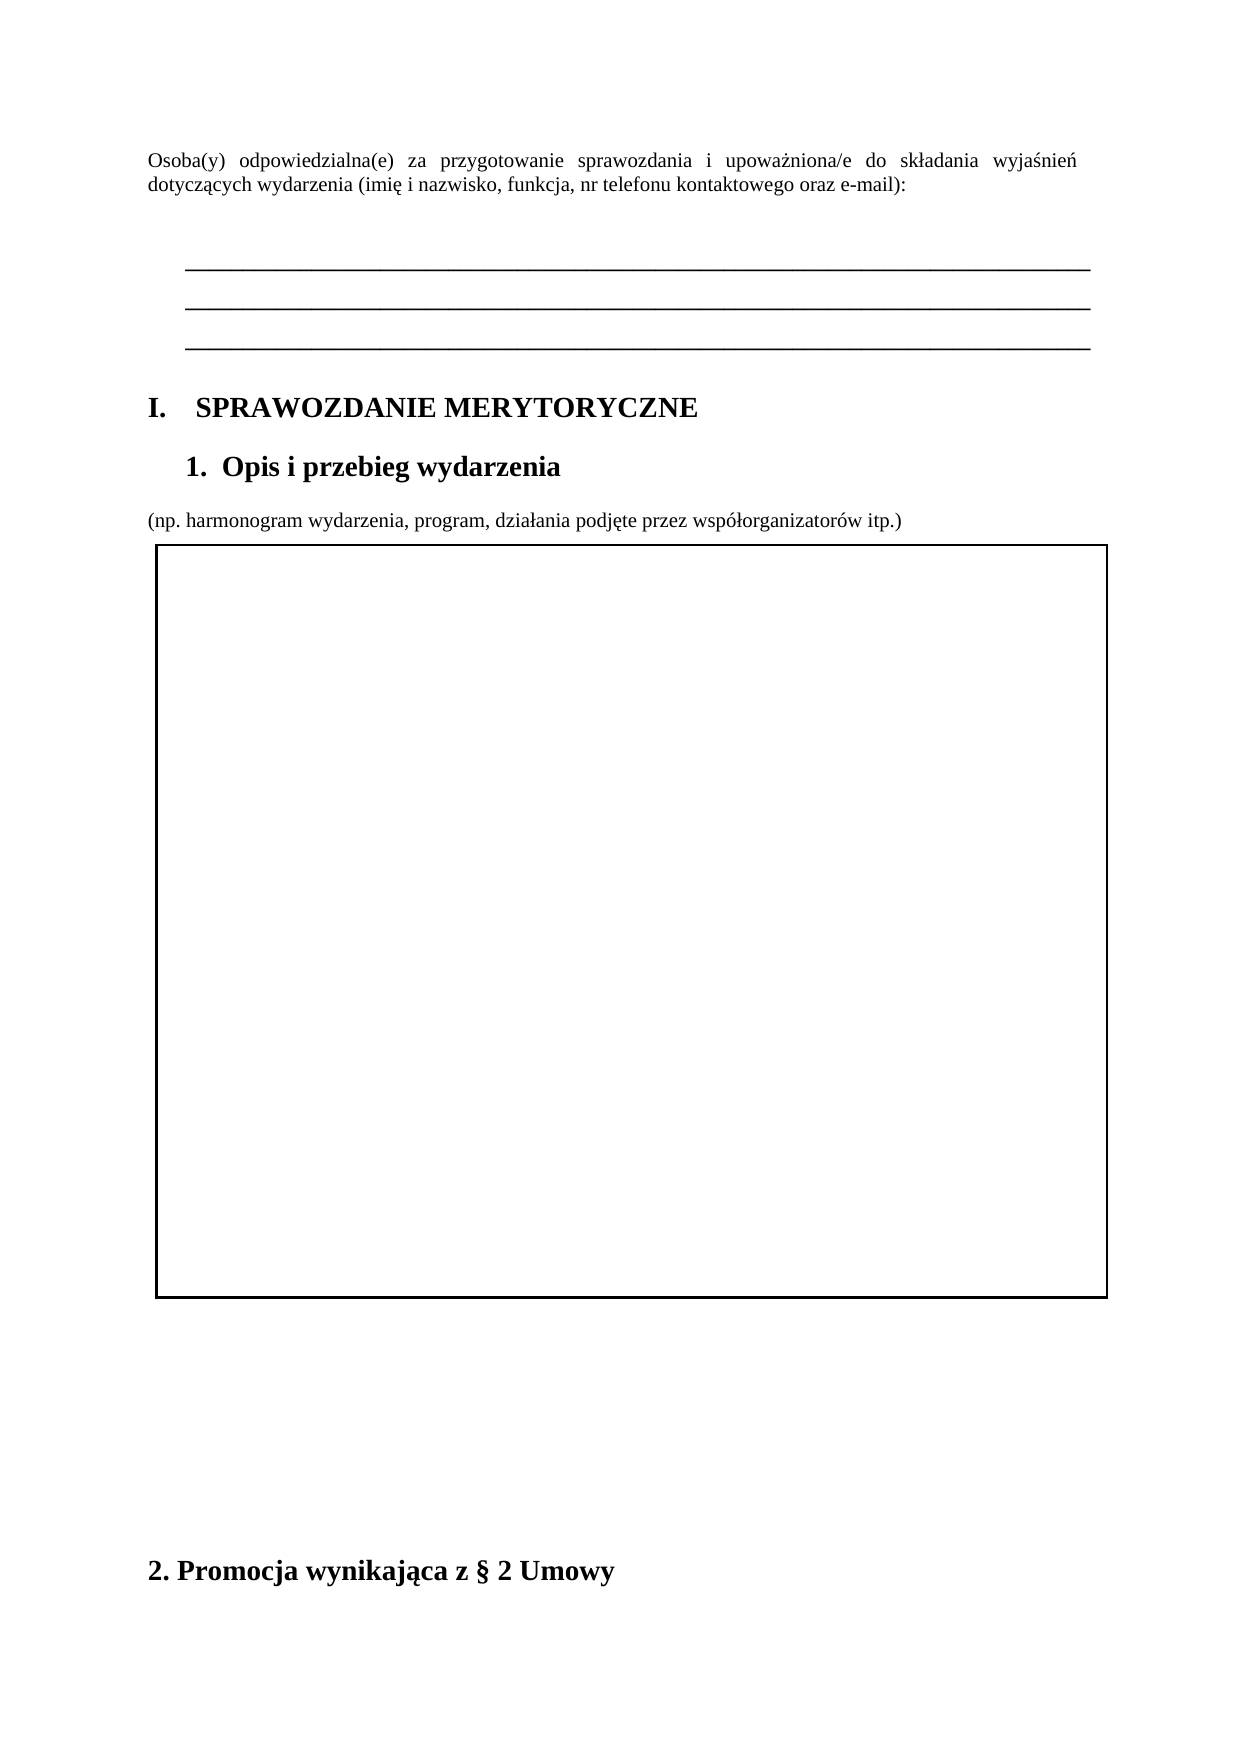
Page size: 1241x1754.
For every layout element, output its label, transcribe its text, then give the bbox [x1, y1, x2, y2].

text Osoba(y) odpowiedzialna(e) za przygotowanie sprawozdania i upoważniona/e do składania wyjaśnień dotyczących wydarzenia (imię i nazwisko, funkcja, nr telefonu kontaktowego oraz e-mail): [148, 148, 1078, 196]
text (np. harmonogram wydarzenia, program, działania podjęte przez współorganizatorów itp.) [148, 508, 1093, 532]
text _______________________________________________________________________________ [185, 247, 1093, 273]
text _______________________________________________________________________________ [185, 326, 1093, 352]
subtitle 2. Promocja wynikająca z § 2 Umowy [148, 1553, 1093, 1587]
subtitle 1. Opis i przebieg wydarzenia [185, 449, 1093, 483]
text _______________________________________________________________________________ [185, 287, 1093, 313]
table_header [158, 546, 1106, 1296]
subtitle I. SPRAWOZDANIE MERYTORYCZNE [148, 391, 1093, 424]
